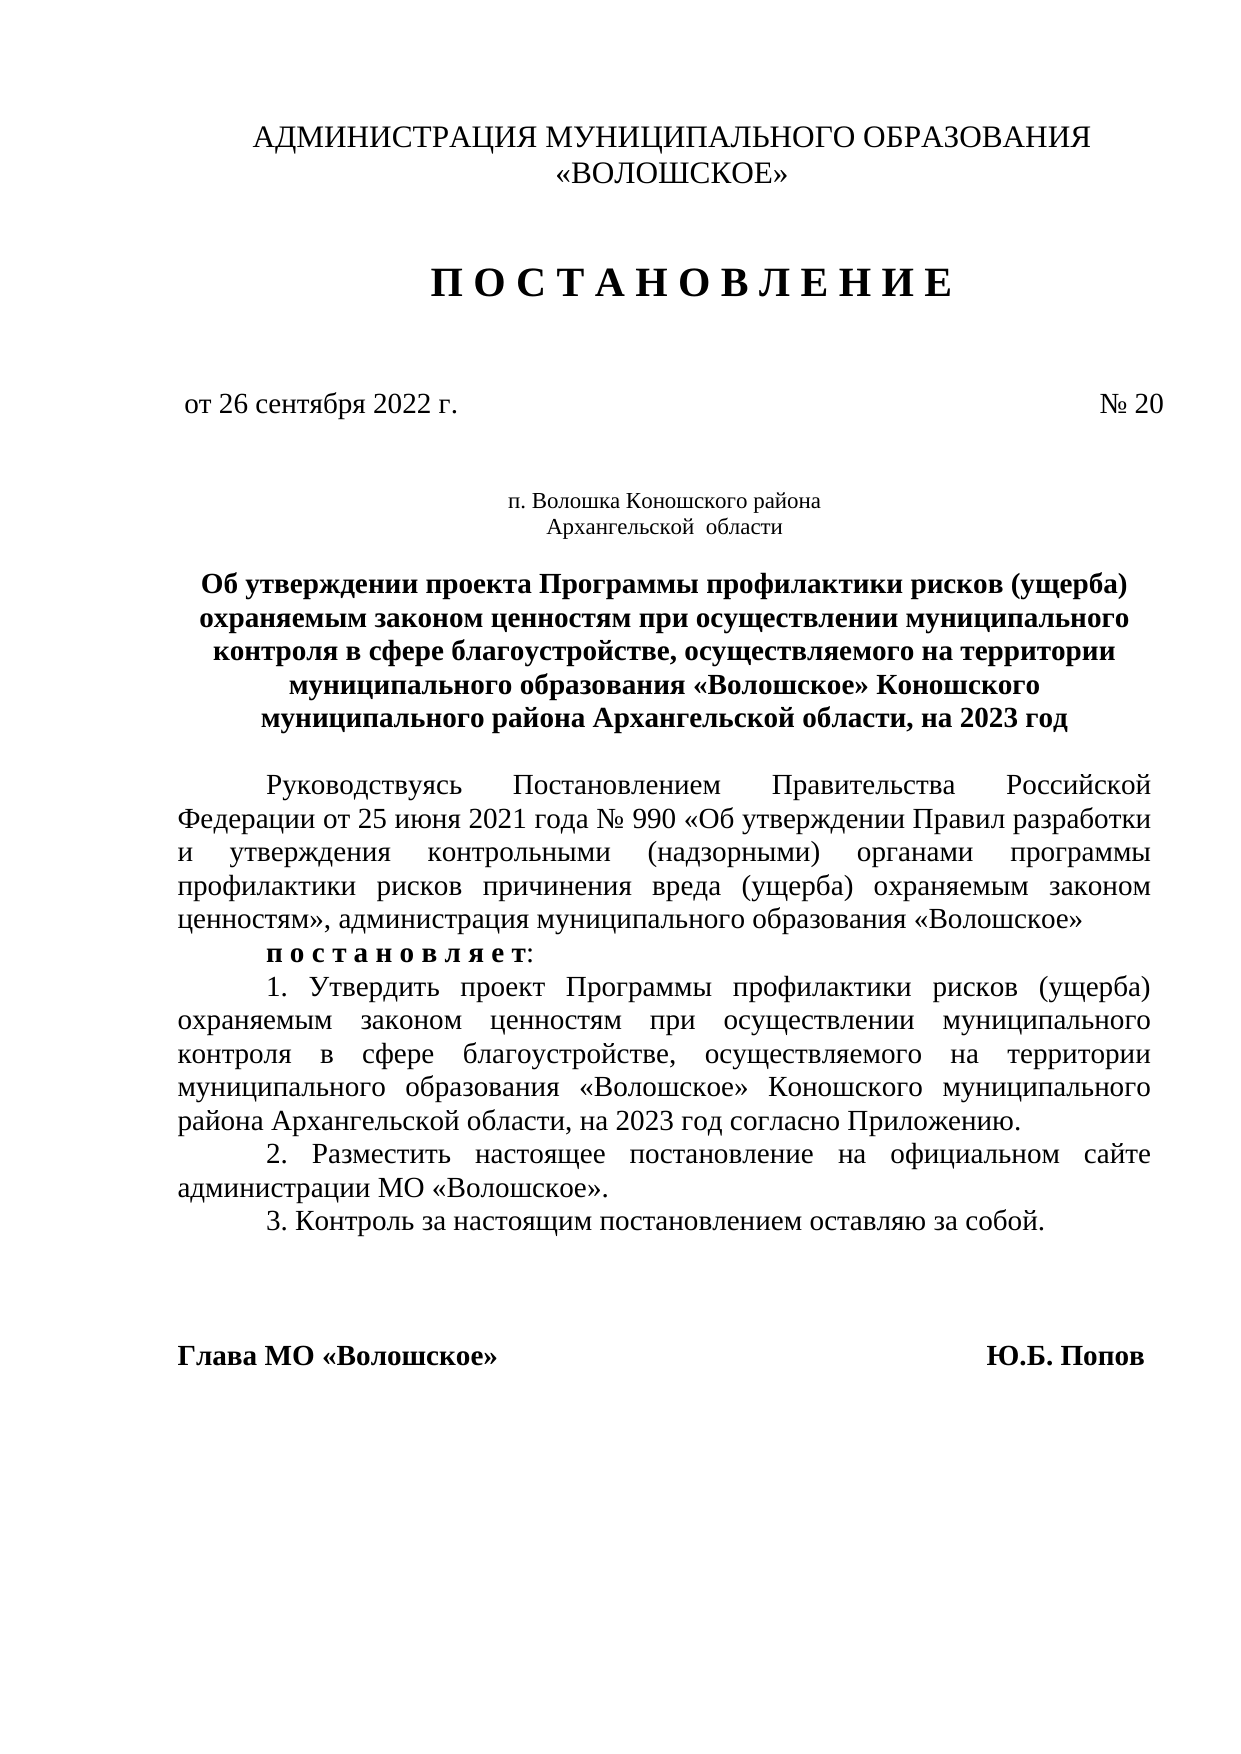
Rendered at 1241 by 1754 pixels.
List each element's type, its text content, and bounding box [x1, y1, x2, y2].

text П О С Т А Н О В Л Е Н И Е [177, 257, 1152, 305]
text п. Волошка Коношского района [177, 487, 1152, 513]
text п о с т а н о в л я е т: [177, 935, 1152, 969]
text 3. Контроль за настоящим постановлением оставляю за собой. [177, 1203, 1152, 1237]
text «ВОЛОШСКОЕ» [177, 154, 1167, 190]
text 1. Утвердить проект Программы профилактики рисков (ущерба) охраняемым законом ценностям при осуществлении муниципального контроля в сфере благоустройстве, осуществляемого на территории муниципального образования «Волошское» Коношского муниципального района Архангельской области, на 2023 год согласно Приложению. [177, 969, 1152, 1136]
list 2. Разместить настоящее постановление на официальном сайте администрации МО «Волошское». [177, 1136, 1152, 1203]
text Архангельской области [177, 513, 1152, 540]
text Руководствуясь Постановлением Правительства Российской Федерации от 25 июня 2021 года № 990 «Об утверждении Правил разработки и утверждения контрольными (надзорными) органами программы профилактики рисков причинения вреда (ущерба) охраняемым законом ценностям», администрация муниципального образования «Волошское» [324, 902, 1152, 935]
text АДМИНИСТРАЦИЯ МУНИЦИПАЛЬНОГО ОБРАЗОВАНИЯ [177, 118, 1167, 154]
text Глава МО «Волошское» Ю.Б. Попов [177, 1338, 1152, 1371]
text от 26 сентября 2022 г. № 20 [148, 386, 1167, 420]
text Об утверждении проекта Программы профилактики рисков (ущерба) охраняемым законом ценностям при осуществлении муниципального контроля в сфере благоустройстве, осуществляемого на территории муниципального образования «Волошское» Коношского муниципального района Архангельской области, на 2023 год [177, 566, 1152, 734]
text Руководствуясь Постановлением Правительства Российской Федерации от 25 июня 2021 года № 990 «Об утверждении Правил разработки и утверждения контрольными (надзорными) органами программы профилактики рисков причинения вреда (ущерба) охраняемым законом ценностям», администрация муниципального образования «Волошское» [177, 767, 1152, 835]
